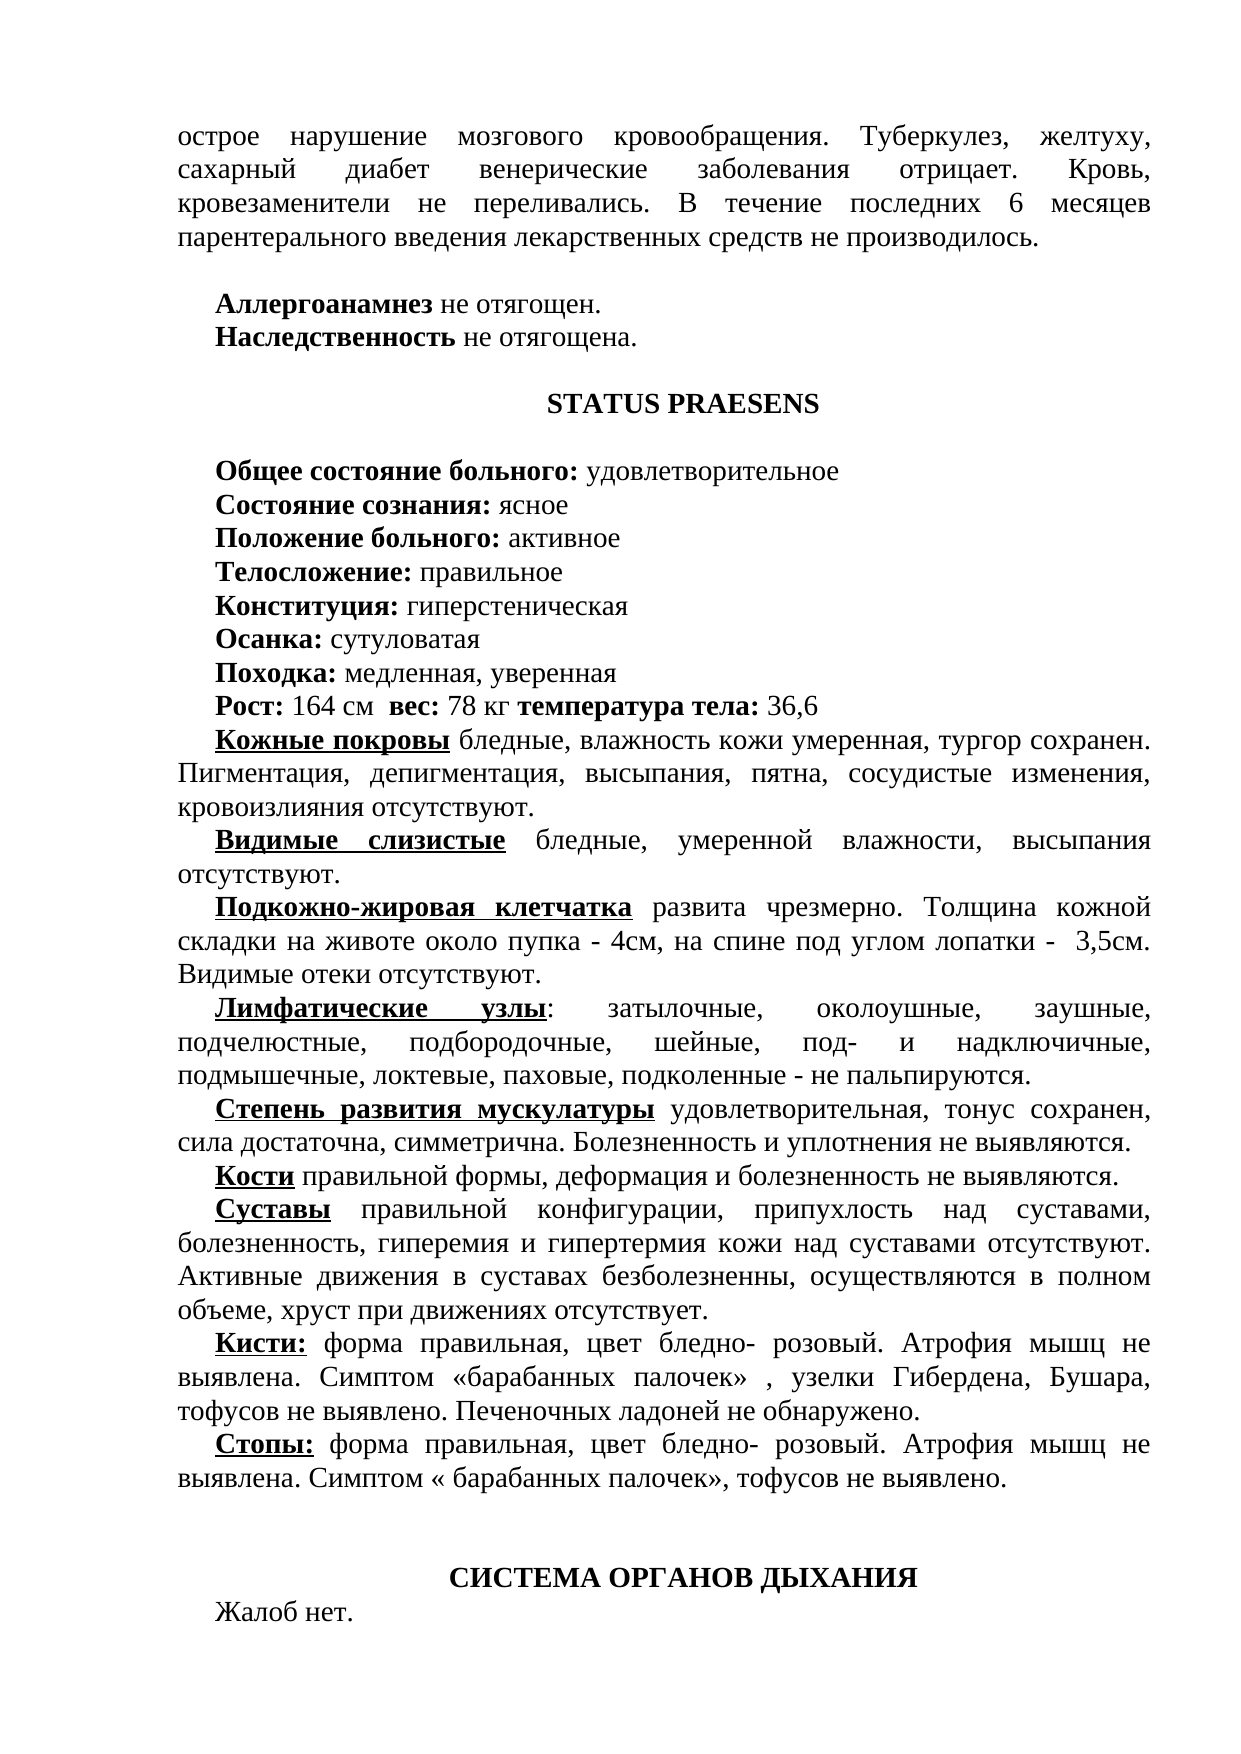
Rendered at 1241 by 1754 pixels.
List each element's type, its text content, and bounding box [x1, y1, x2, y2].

text Кисти: форма правильная, цвет бледно- розовый. Атрофия мышц не выявлена. Симптом «барабанных палочек» , узелки Гибердена, Бушара, тофусов не выявлено. Печеночных ладоней не обнаружено. [177, 1326, 1152, 1426]
text Степень развития мускулатуры удовлетворительная, тонус сохранен, сила достаточна, симметрична. Болезненность и уплотнения не выявляются. [177, 1091, 1152, 1158]
text Лимфатические узлы: затылочные, околоушные, заушные, подчелюстные, подбородочные, шейные, под- и надключичные, подмышечные, локтевые, паховые, подколенные - не пальпируются. [177, 990, 1152, 1091]
text Телосложение: правильное [177, 554, 1152, 588]
text Наследственность не отягощена. [177, 319, 1152, 353]
text Походка: медленная, уверенная [177, 655, 1152, 688]
text Конституция: гиперстеническая [177, 588, 1152, 621]
text Осанка: сутуловатая [177, 621, 1152, 655]
text Кожные покровы бледные, влажность кожи умеренная, тургор сохранен. Пигментация, депигментация, высыпания, пятна, сосудистые изменения, кровоизлияния отсутствуют. [177, 722, 1152, 822]
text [177, 118, 1152, 252]
text Жалоб нет. [177, 1594, 1152, 1627]
text Стопы: форма правильная, цвет бледно- розовый. Атрофия мышц не выявлена. Симптом « барабанных палочек», тофусов не выявлено. [177, 1426, 1152, 1493]
text Общее состояние больного: удовлетворительное [177, 453, 1152, 487]
text Суставы правильной конфигурации, припухлость над суставами, болезненность, гиперемия и гипертермия кожи над суставами отсутствуют. Активные движения в суставах безболезненны, осуществляются в полном объеме, хруст при движениях отсутствует. [177, 1191, 1152, 1326]
text Состояние сознания: ясное [177, 487, 1152, 521]
text Подкожно-жировая клетчатка развита чрезмерно. Толщина кожной складки на животе около пупка - 4см, на спине под углом лопатки - 3,5см. Видимые отеки отсутствуют. [177, 889, 1152, 990]
text STATUS PRAESENS [177, 386, 1152, 420]
text Рост: вес: температура тела: 36,6 [177, 688, 1152, 722]
text Положение больного: активное [177, 521, 1152, 554]
text Аллергоанамнез не отягощен. [177, 286, 1152, 319]
text Кости правильной формы, деформация и болезненность не выявляются. [177, 1158, 1152, 1191]
text Видимые слизистые бледные, умеренной влажности, высыпания отсутствуют. [177, 822, 1152, 889]
subtitle СИСТЕМА ОРГАНОВ ДЫХАНИЯ [177, 1560, 1152, 1594]
